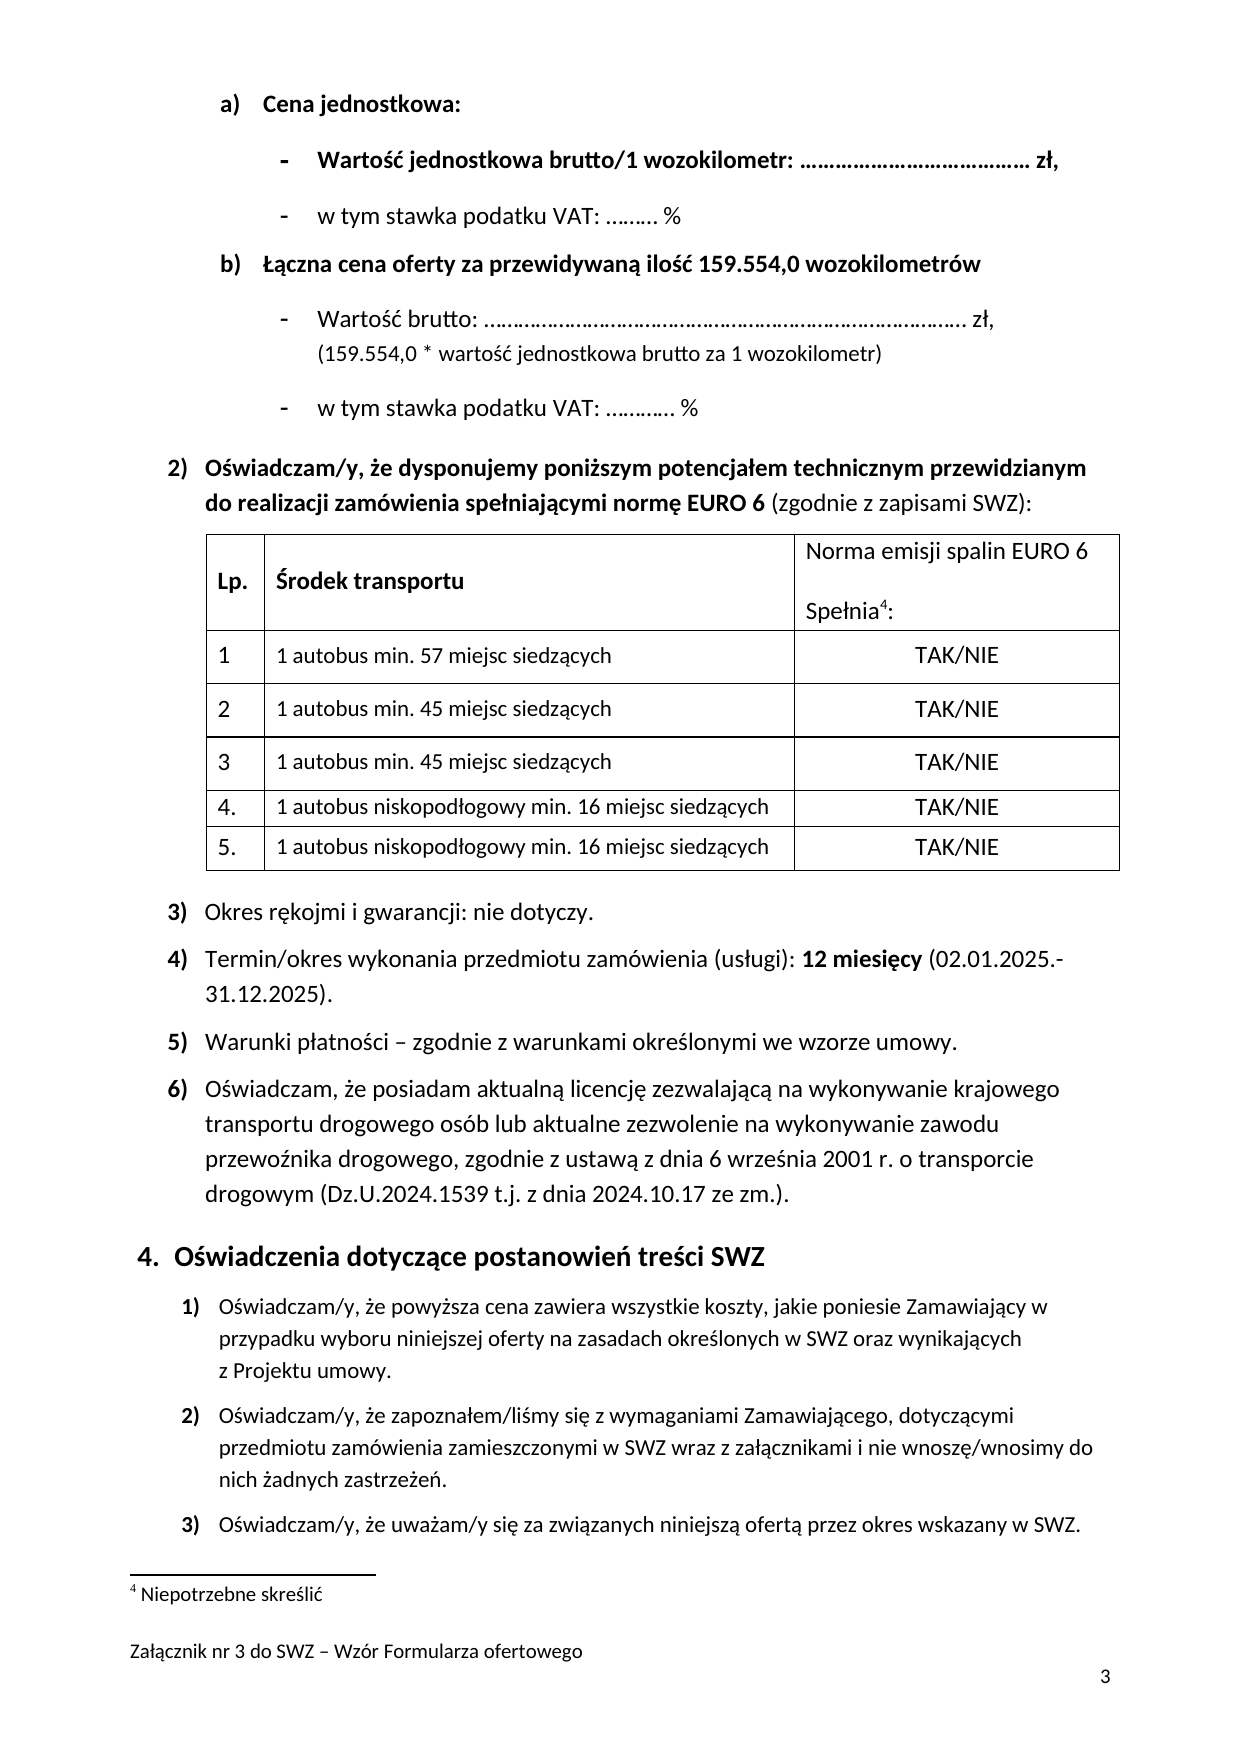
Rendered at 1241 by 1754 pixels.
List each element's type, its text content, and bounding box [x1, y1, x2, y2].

subtitle Oświadczenia dotyczące postanowień treści SWZ [137, 1238, 1110, 1274]
list Oświadczam, że posiadam aktualną licencję zezwalającą na wykonywanie krajowego transportu drogowego osób lub aktualne zezwolenie na wykonywanie zawodu przewoźnika drogowego, zgodnie z ustawą z dnia 6 września 2001 r. o transporcie drogowym (Dz.U.2024.1539 t.j. z dnia 2024.10.17 ze zm.). [167, 1073, 1111, 1209]
list Termin/okres wykonania przedmiotu zamówienia (usługi): 12 miesięcy (02.01.2025.-31.12.2025). [167, 943, 1111, 1009]
table_cell TAK/NIE [795, 791, 1119, 826]
list Oświadczam/y, że uważam/y się za związanych niniejszą ofertą przez okres wskazany w SWZ. [181, 1510, 1110, 1538]
table_header Lp. [207, 535, 264, 630]
list Oświadczam/y, że dysponujemy poniższym potencjałem technicznym przewidzianym do realizacji zamówienia spełniającymi normę EURO 6 (zgodnie z zapisami SWZ): [167, 452, 1111, 517]
list w tym stawka podatku VAT: ……… % [280, 200, 1110, 231]
table_cell 1 autobus niskopodłogowy min. 16 miejsc siedzących [265, 791, 794, 826]
table_cell 1 autobus niskopodłogowy min. 16 miejsc siedzących [265, 827, 794, 870]
table_cell 2 [207, 684, 264, 736]
table_cell 1 autobus min. 45 miejsc siedzących [265, 684, 794, 736]
table_cell TAK/NIE [795, 738, 1119, 790]
list Wartość brutto: ………………………………………………………………………… zł, [280, 304, 1110, 334]
table_cell TAK/NIE [795, 684, 1119, 736]
list Warunki płatności – zgodnie z warunkami określonymi we wzorze umowy. [167, 1026, 1111, 1057]
table_cell 3 [207, 738, 264, 790]
table_cell 5. [207, 827, 264, 870]
list Cena jednostkowa: [220, 89, 1110, 119]
list Oświadczam/y, że zapoznałem/liśmy się z wymaganiami Zamawiającego, dotyczącymi przedmiotu zamówienia zamieszczonymi w SWZ wraz z załącznikami i nie wnoszę/wnosimy do nich żadnych zastrzeżeń. [181, 1401, 1110, 1493]
table_header Norma emisji spalin EURO 6 Spełnia: [795, 535, 1119, 630]
text (159.554,0 * wartość jednostkowa brutto za 1 wozokilometr) [317, 339, 1110, 367]
table_cell TAK/NIE [795, 631, 1119, 683]
list Okres rękojmi i gwarancji: nie dotyczy. [167, 896, 1111, 927]
table_cell 1 [207, 631, 264, 683]
list w tym stawka podatku VAT: ………… % [280, 392, 1110, 422]
table_cell 1 autobus min. 57 miejsc siedzących [265, 631, 794, 683]
list Łączna cena oferty za przewidywaną ilość 159.554,0 wozokilometrów [220, 248, 1110, 278]
table_cell 4. [207, 791, 264, 826]
table_cell TAK/NIE [795, 827, 1119, 870]
table_header Środek transportu [265, 535, 794, 630]
list Oświadczam/y, że powyższa cena zawiera wszystkie koszty, jakie poniesie Zamawiający w przypadku wyboru niniejszej oferty na zasadach określonych w SWZ oraz wynikających z Projektu umowy. [181, 1292, 1110, 1384]
list Wartość jednostkowa brutto/1 wozokilometr: ………………………………… zł, [280, 144, 1110, 175]
table_cell 1 autobus min. 45 miejsc siedzących [265, 738, 794, 790]
